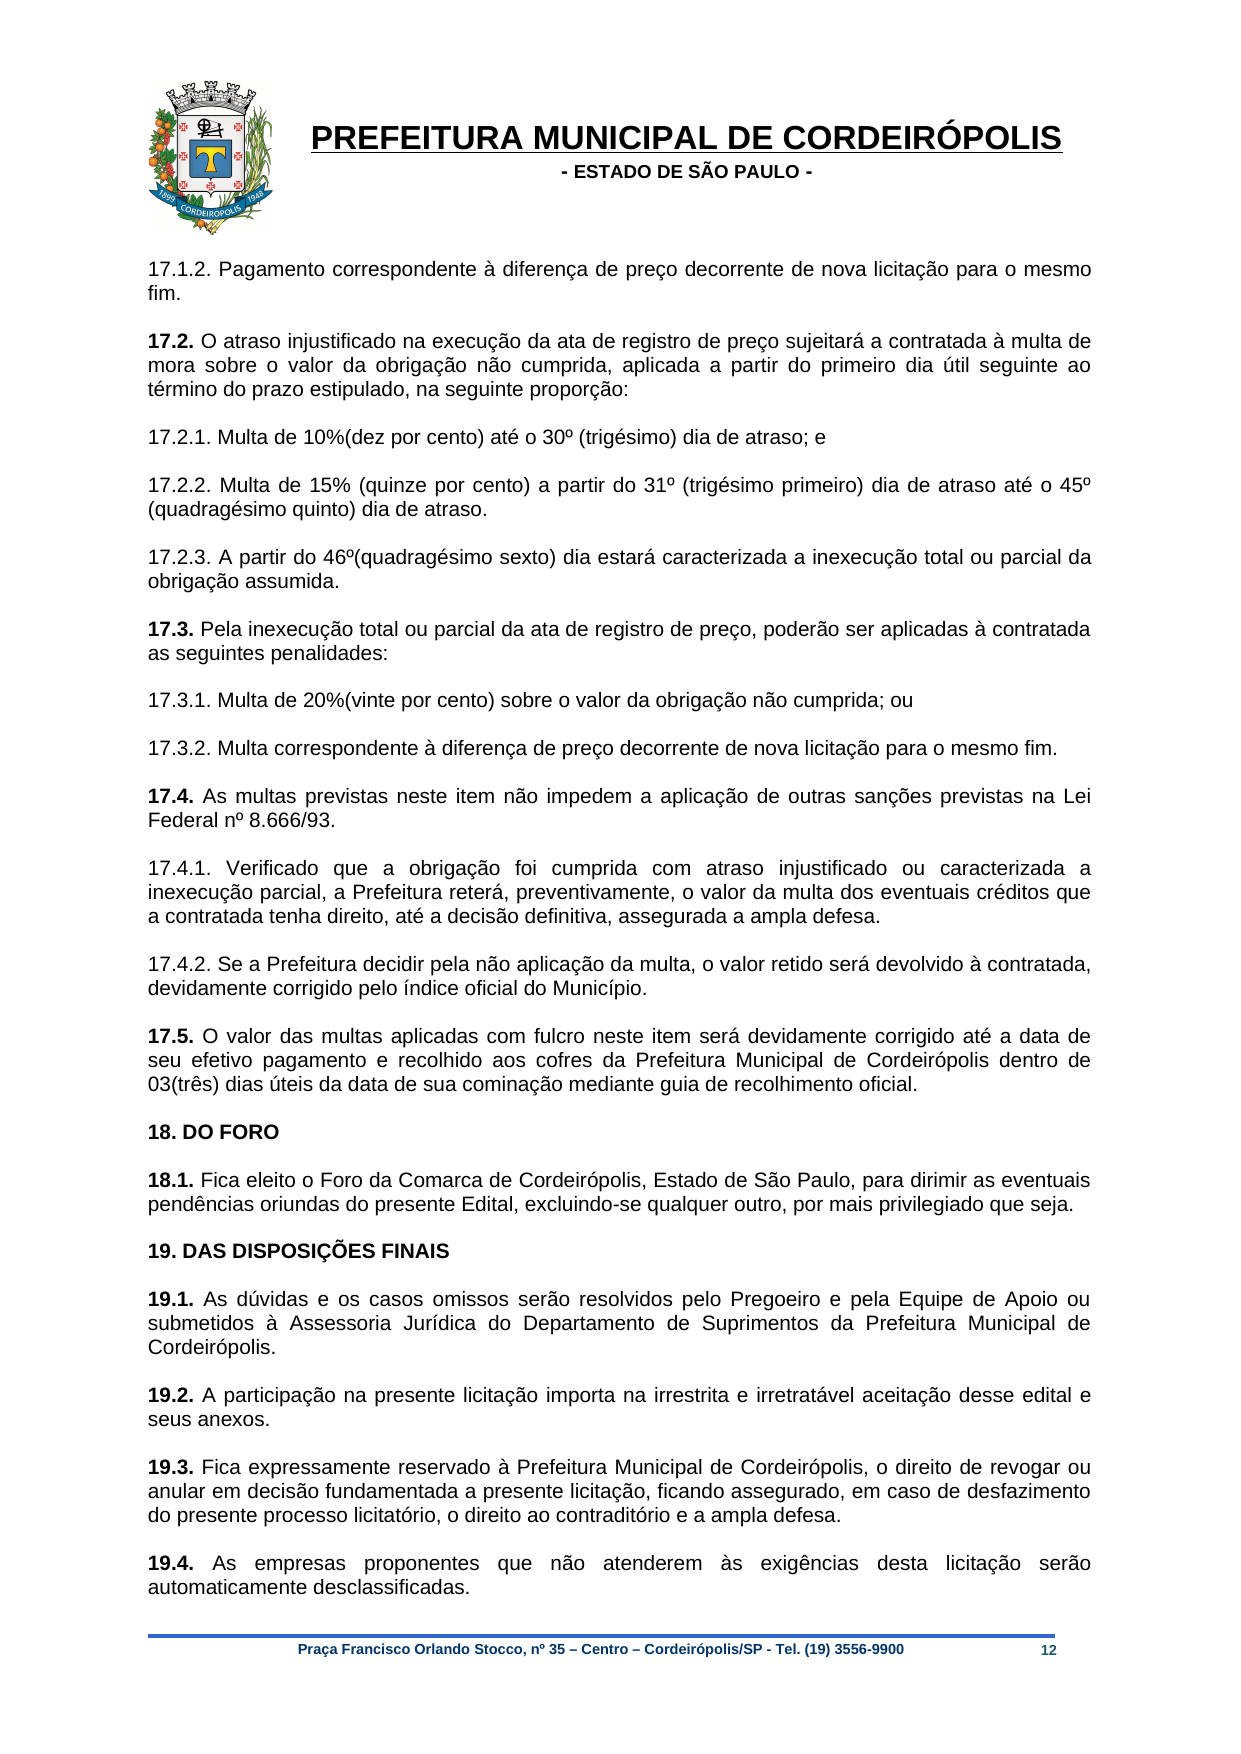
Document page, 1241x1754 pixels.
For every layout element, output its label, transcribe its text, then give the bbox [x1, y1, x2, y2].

text 19.1. As dúvidas e os casos omissos serão resolvidos pelo Pregoeiro e pela Equipe de Apoio ou submetidos à Assessoria Jurídica do Departamento de Suprimentos da Prefeitura Municipal de Cordeirópolis. [148, 1287, 1093, 1359]
picture [148, 81, 273, 235]
text 17.3.1. Multa de 20%(vinte por cento) sobre o valor da obrigação não cumprida; ou [148, 688, 1093, 712]
text 17.1.2. Pagamento correspondente à diferença de preço decorrente de nova licitação para o mesmo fim. [148, 257, 1093, 305]
text 19.3. Fica expressamente reservado à Prefeitura Municipal de Cordeirópolis, o direito de revogar ou anular em decisão fundamentada a presente licitação, ficando assegurado, em caso de desfazimento do presente processo licitatório, o direito ao contraditório e a ampla defesa. [148, 1455, 1093, 1527]
text 17.3. Pela inexecução total ou parcial da ata de registro de preço, poderão ser aplicadas à contratada as seguintes penalidades: [148, 616, 1093, 664]
text 17.2.2. Multa de 15% (quinze por cento) a partir do 31º (trigésimo primeiro) dia de atraso até o 45º (quadragésimo quinto) dia de atraso. [148, 473, 1093, 521]
text 17.2.1. Multa de 10%(dez por cento) até o 30º (trigésimo) dia de atraso; e [148, 425, 1093, 449]
text 18. DO FORO [148, 1119, 1093, 1143]
text 19.4. As empresas proponentes que não atenderem às exigências desta licitação serão automaticamente desclassificadas. [148, 1551, 1093, 1599]
text 19.2. A participação na presente licitação importa na irrestrita e irretratável aceitação desse edital e seus anexos. [148, 1383, 1093, 1431]
text 17.3.2. Multa correspondente à diferença de preço decorrente de nova licitação para o mesmo fim. [148, 736, 1093, 760]
text 17.2.3. A partir do 46º(quadragésimo sexto) dia estará caracterizada a inexecução total ou parcial da obrigação assumida. [148, 544, 1093, 592]
text 19. DAS DISPOSIÇÕES FINAIS [148, 1239, 1093, 1263]
text 17.4.2. Se a Prefeitura decidir pela não aplicação da multa, o valor retido será devolvido à contratada, devidamente corrigido pelo índice oficial do Município. [148, 952, 1093, 1000]
text 17.5. O valor das multas aplicadas com fulcro neste item será devidamente corrigido até a data de seu efetivo pagamento e recolhido aos cofres da Prefeitura Municipal de Cordeirópolis dentro de 03(três) dias úteis da data de sua cominação mediante guia de recolhimento oficial. [148, 1024, 1093, 1096]
text 17.4. As multas previstas neste item não impedem a aplicação de outras sanções previstas na Lei Federal nº 8.666/93. [148, 784, 1093, 832]
text 18.1. Fica eleito o Foro da Comarca de Cordeirópolis, Estado de São Paulo, para dirimir as eventuais pendências oriundas do presente Edital, excluindo-se qualquer outro, por mais privilegiado que seja. [148, 1167, 1093, 1215]
text 17.2. O atraso injustificado na execução da ata de registro de preço sujeitará a contratada à multa de mora sobre o valor da obrigação não cumprida, aplicada a partir do primeiro dia útil seguinte ao término do prazo estipulado, na seguinte proporção: [148, 329, 1093, 401]
text 17.4.1. Verificado que a obrigação foi cumprida com atraso injustificado ou caracterizada a inexecução parcial, a Prefeitura reterá, preventivamente, o valor da multa dos eventuais créditos que a contratada tenha direito, até a decisão definitiva, assegurada a ampla defesa. [148, 856, 1093, 928]
